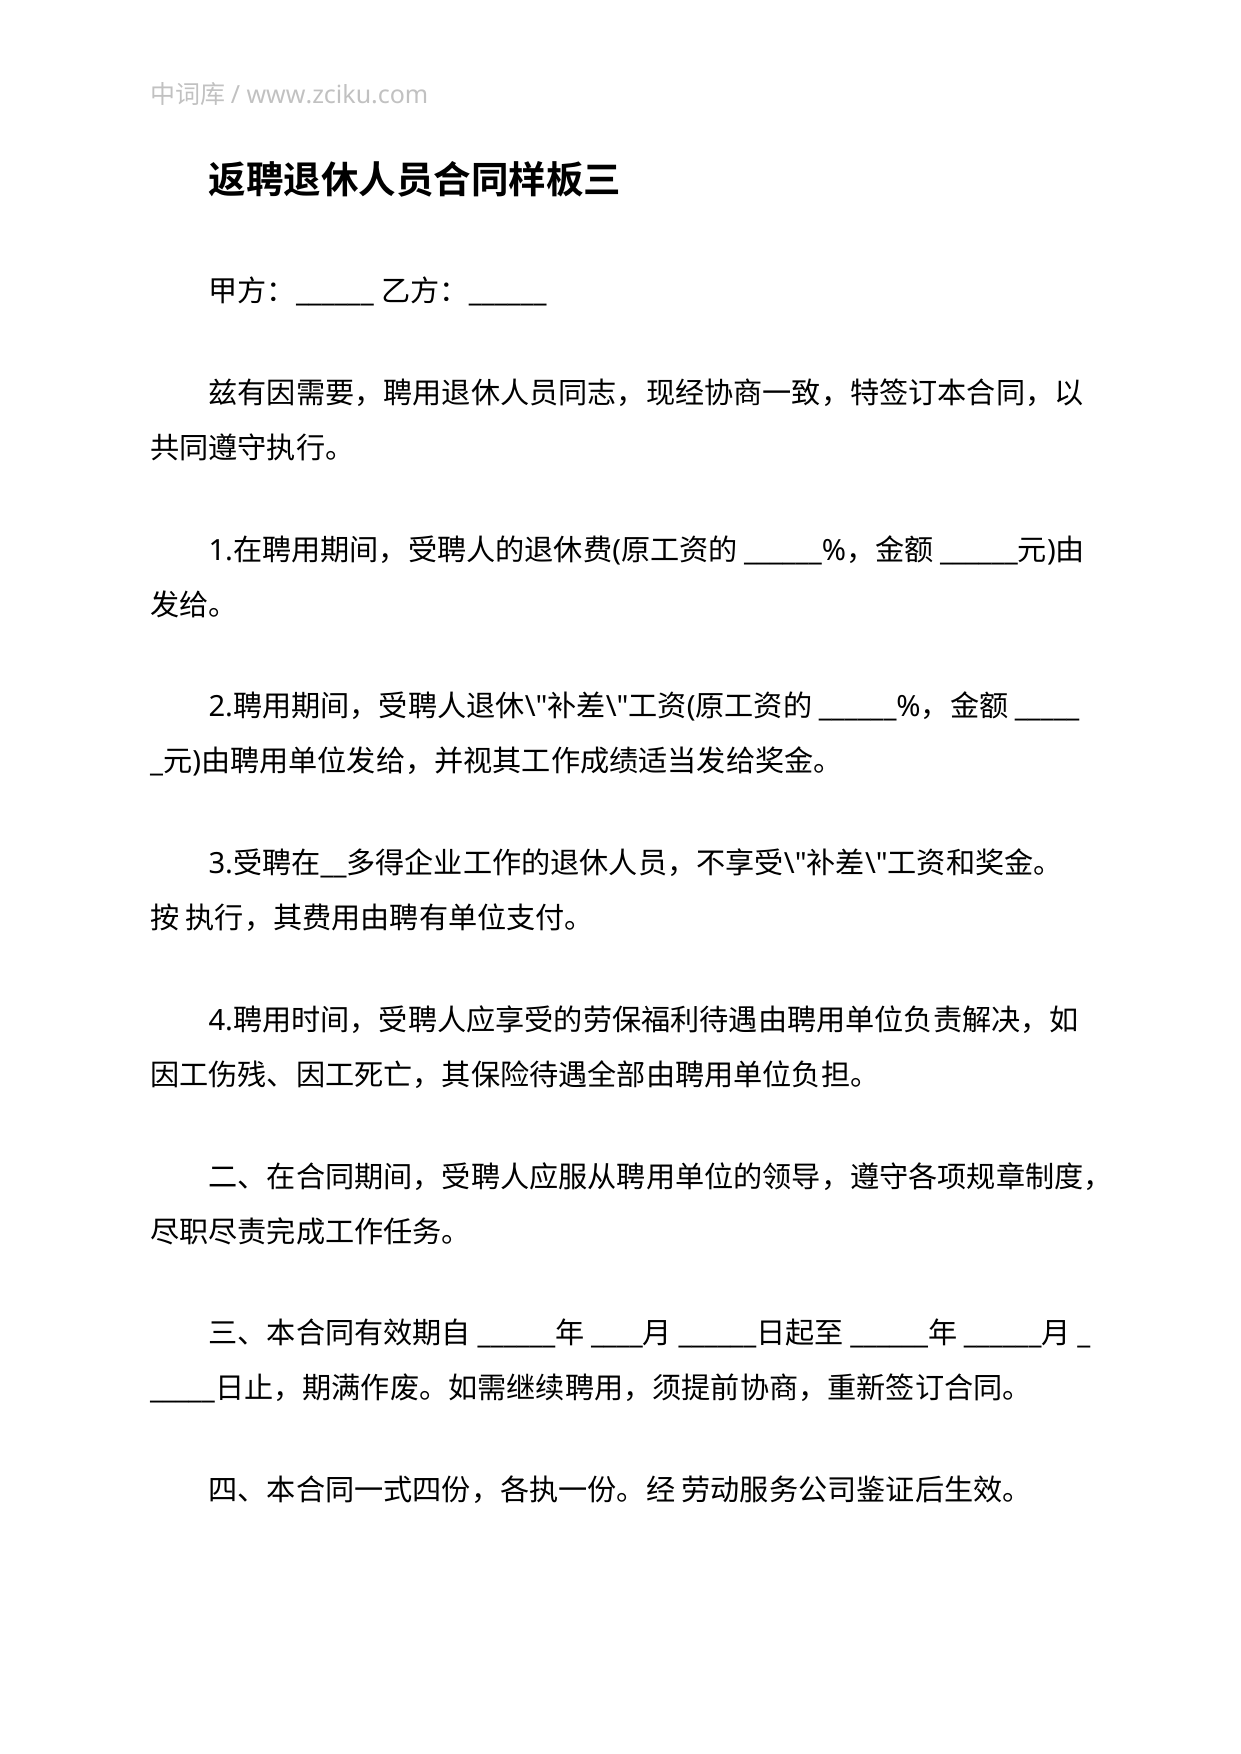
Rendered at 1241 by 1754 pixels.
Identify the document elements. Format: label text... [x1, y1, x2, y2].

text 2.聘用期间，受聘人退休\"补差\"工资(原工资的 ______%，金额 ______元)由聘用单位发给，并视其工作成绩适当发给奖金。 [150, 683, 1090, 780]
text 三、本合同有效期自 ______年 ____月 ______日起至 ______年 ______月 ______日止，期满作废。如需继续聘用，须提前协商，重新签订合同。 [150, 1310, 1090, 1407]
text 返聘退休人员合同样板三 [150, 150, 1090, 204]
text 4.聘用时间，受聘人应享受的劳保福利待遇由聘用单位负责解决，如因工伤残、因工死亡，其保险待遇全部由聘用单位负担。 [150, 997, 1090, 1094]
text 兹有因需要，聘用退休人员同志，现经协商一致，特签订本合同，以共同遵守执行。 [150, 369, 1090, 467]
text 甲方：______ 乙方：______ [150, 267, 1090, 310]
text 3.受聘在__多得企业工作的退休人员，不享受\"补差\"工资和奖金。按 执行，其费用由聘有单位支付。 [150, 840, 1090, 937]
text 四、本合同一式四份，各执一份。经 劳动服务公司鉴证后生效。 [150, 1467, 1090, 1509]
text 二、在合同期间，受聘人应服从聘用单位的领导，遵守各项规章制度，尽职尽责完成工作任务。 [150, 1153, 1090, 1251]
text 1.在聘用期间，受聘人的退休费(原工资的 ______%，金额 ______元)由 发给。 [150, 526, 1090, 623]
